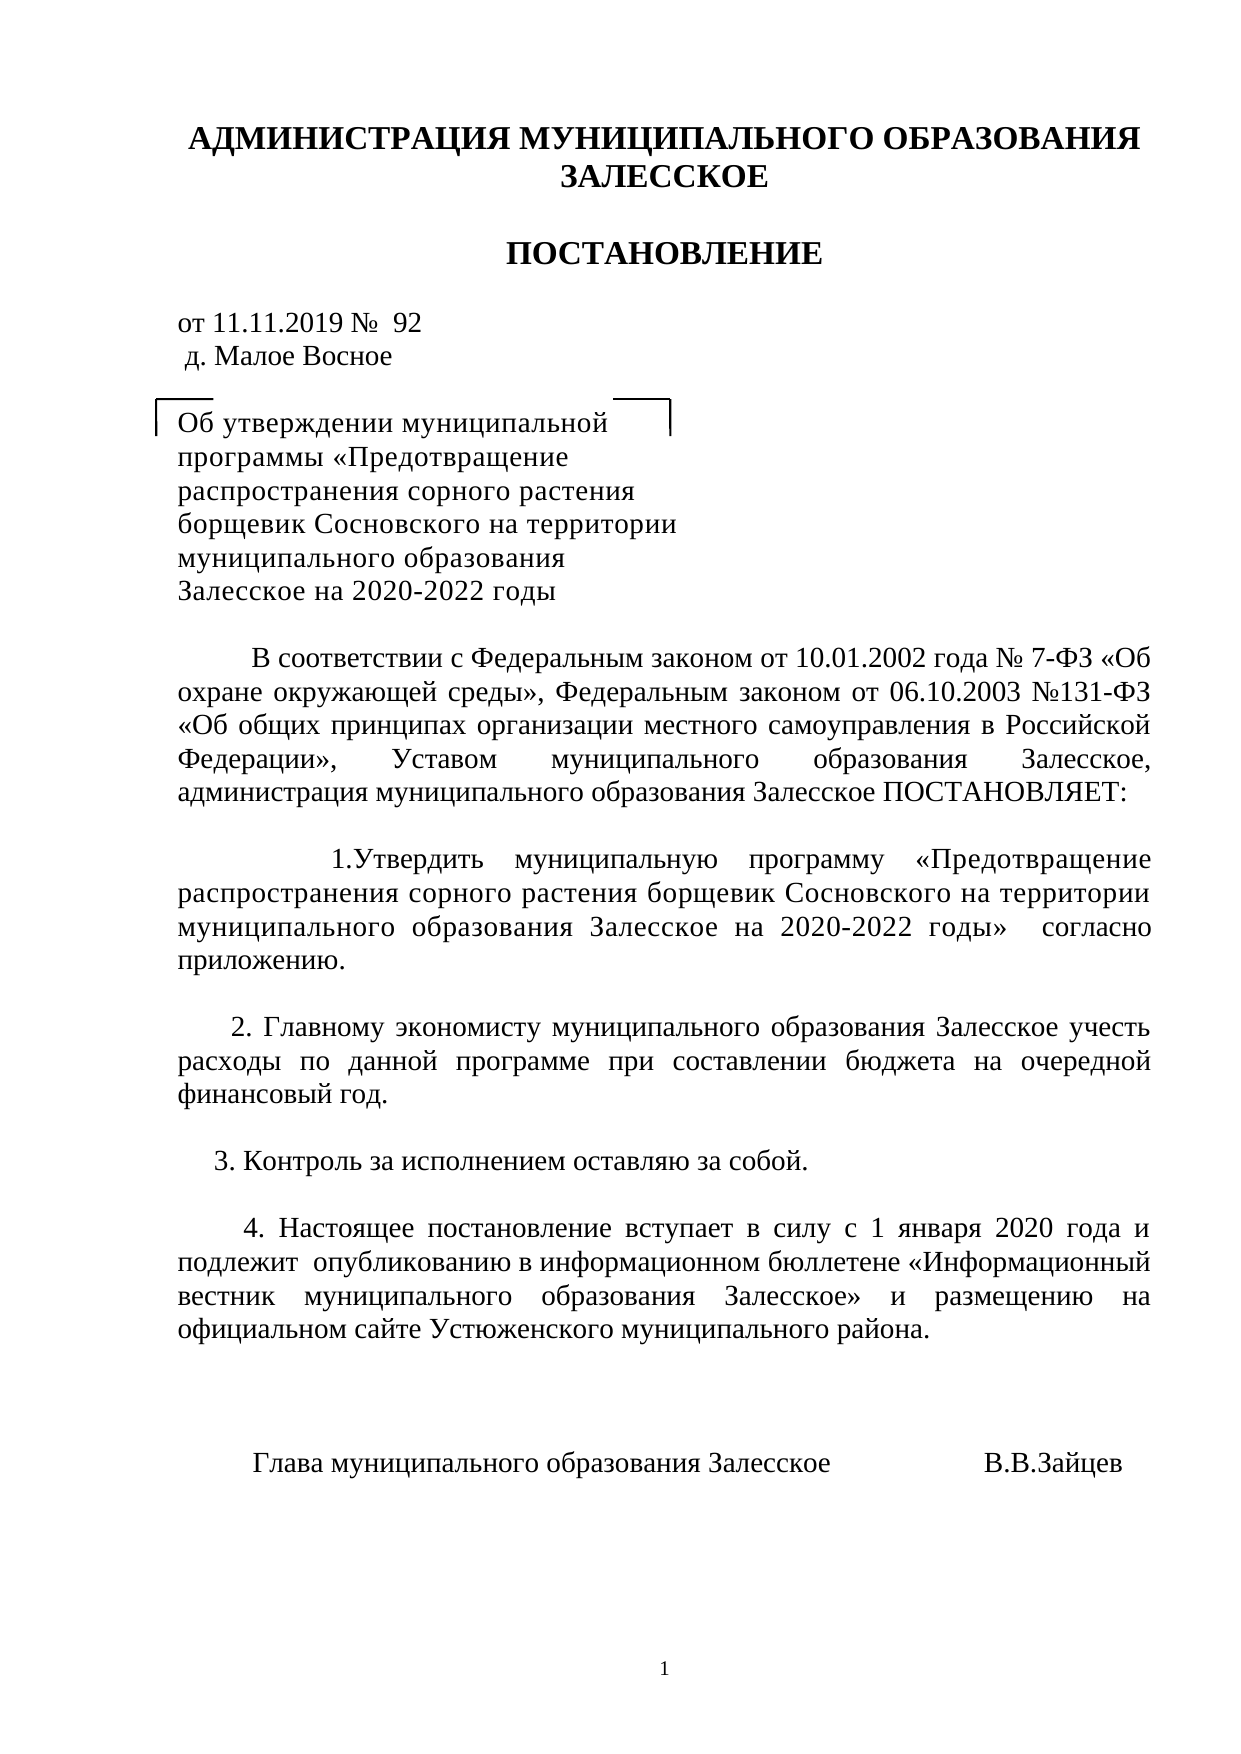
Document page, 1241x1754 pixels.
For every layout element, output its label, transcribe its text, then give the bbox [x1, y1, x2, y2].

text АДМИНИСТРАЦИЯ МУНИЦИПАЛЬНОГО ОБРАЗОВАНИЯ ЗАЛЕССКОЕ [177, 118, 1152, 195]
text В соответствии с Федеральным законом от 10.01.2002 года № 7-ФЗ «Об охране окружающей среды», Федеральным законом от 06.10.2003 №131-ФЗ «Об общих принципах организации местного самоуправления в Российской Федерации», Уставом муниципального образования Залесское, администрация муниципального образования Залесское ПОСТАНОВЛЯЕТ: [177, 640, 1152, 808]
text Глава муниципального образования Залесское В.В.Зайцев [177, 1445, 1152, 1479]
text 4. Настоящее постановление вступает в силу с 1 января 2020 года и подлежит опубликованию в информационном бюллетене «Информационный вестник муниципального образования Залесское» и размещению на официальном сайте Устюженского муниципального района. [177, 1211, 1152, 1345]
text муниципального образования [177, 540, 1152, 573]
text распространения сорного растения [177, 473, 1152, 506]
text борщевик Сосновского на территории [177, 506, 1152, 540]
text программы «Предотвращение [177, 439, 1152, 473]
text 3. Контроль за исполнением оставляю за собой. [177, 1110, 1152, 1177]
text от 11.11.2019 № 92 [177, 305, 1152, 338]
text Об утверждении муниципальной [177, 406, 1152, 439]
text 2. Главному экономисту муниципального образования Залесское учесть расходы по данной программе при составлении бюджета на очередной финансовый год. [177, 976, 1152, 1110]
text ПОСТАНОВЛЕНИЕ [177, 233, 1152, 271]
text Залесское на 2020-2022 годы [177, 573, 1152, 607]
text 1.Утвердить муниципальную программу «Предотвращение распространения сорного растения борщевик Сосновского на территории муниципального образования Залесское на 2020-2022 годы» согласно приложению. [177, 842, 1152, 976]
text д. Малое Восное [177, 338, 1152, 372]
